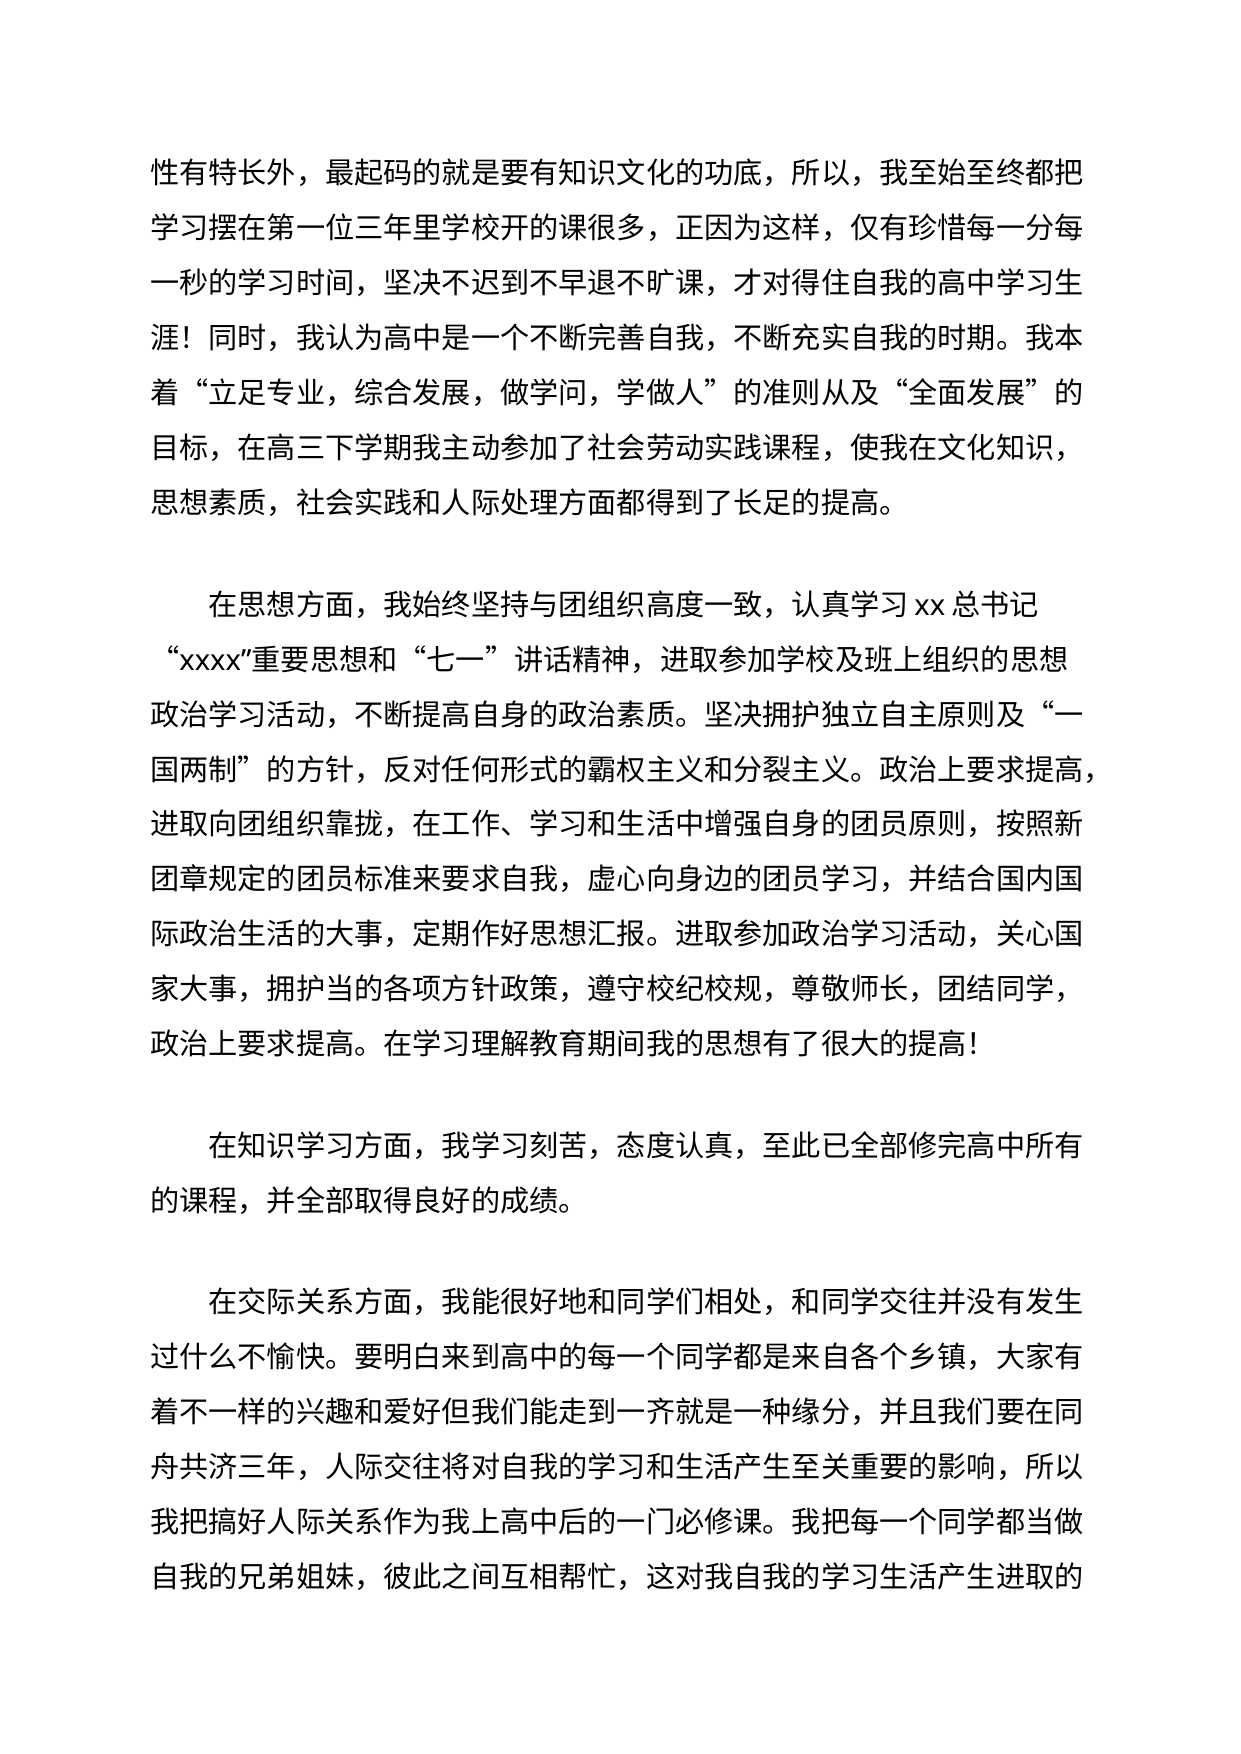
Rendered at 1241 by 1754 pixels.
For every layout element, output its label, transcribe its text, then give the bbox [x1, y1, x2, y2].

text 在知识学习方面，我学习刻苦，态度认真，至此已全部修完高中所有的课程，并全部取得良好的成绩。 [150, 1122, 1090, 1219]
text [150, 150, 1090, 522]
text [150, 1279, 1090, 1596]
text 在思想方面，我始终坚持与团组织高度一致，认真学习xx总书记“xxxx”重要思想和“七一”讲话精神，进取参加学校及班上组织的思想政治学习活动，不断提高自身的政治素质。坚决拥护独立自主原则及“一国两制”的方针，反对任何形式的霸权主义和分裂主义。政治上要求提高，进取向团组织靠拢，在工作、学习和生活中增强自身的团员原则，按照新团章规定的团员标准来要求自我，虚心向身边的团员学习，并结合国内国际政治生活的大事，定期作好思想汇报。进取参加政治学习活动，关心国家大事，拥护当的各项方针政策，遵守校纪校规，尊敬师长，团结同学，政治上要求提高。在学习理解教育期间我的思想有了很大的提高！ [150, 581, 1090, 1063]
